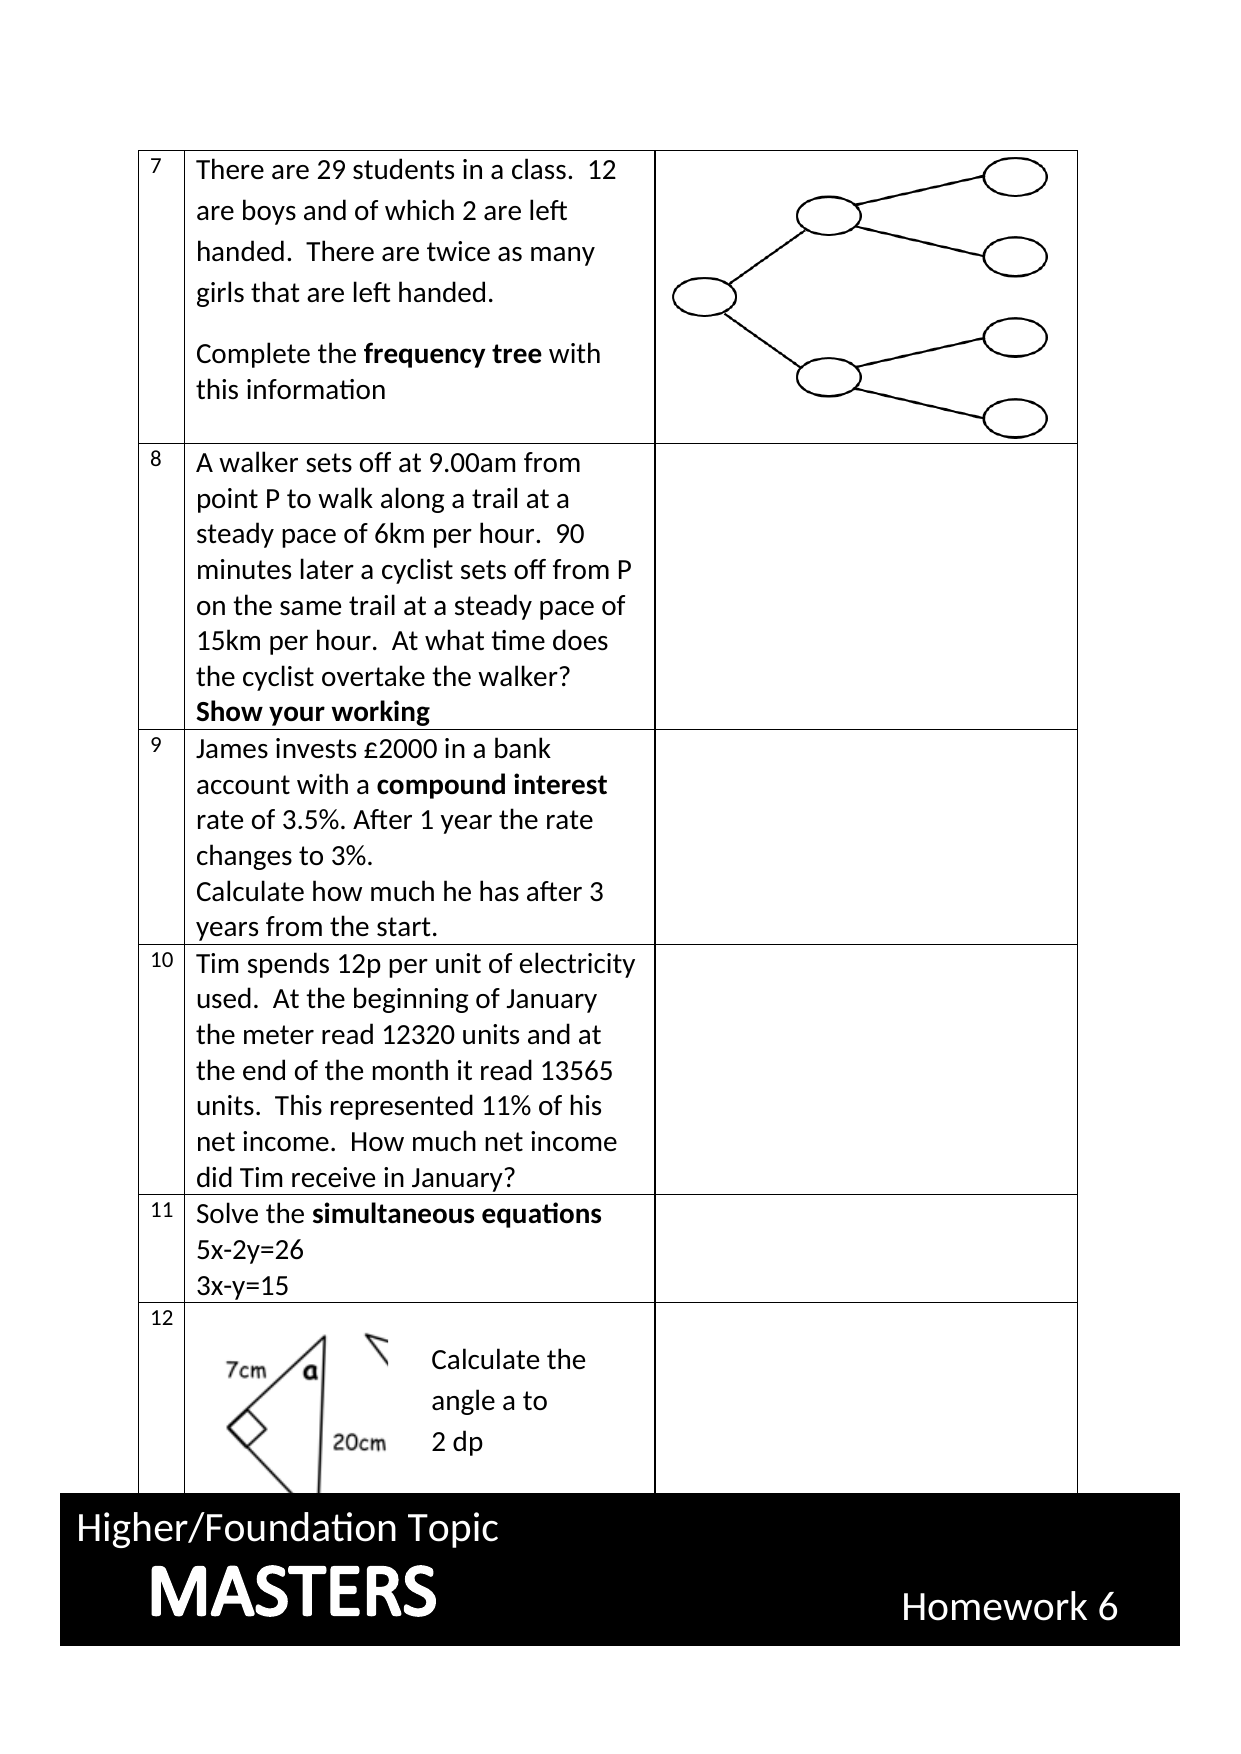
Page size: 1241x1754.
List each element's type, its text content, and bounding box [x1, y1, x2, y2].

table_cell 12 [139, 1303, 184, 1493]
table_cell Tim spends 12p per unit of electricity used. At the beginning of January the meter read 12320 units and at the end of the month it read 13565 units. This represented 11% of his net income. How much net income did Tim receive in January? [185, 945, 654, 1194]
table_cell 8 [139, 444, 184, 729]
table_cell 10 [139, 945, 184, 1194]
table_cell A walker sets off at 9.00am from point P to walk along a trail at a steady pace of 6km per hour. 90 minutes later a cyclist sets off from P on the same trail at a steady pace of 15km per hour. At what time does the cyclist overtake the walker? Show your working [185, 444, 654, 729]
table_cell 7 [139, 151, 184, 443]
table_cell [656, 730, 1077, 944]
table_cell 9 [139, 730, 184, 944]
table_cell [185, 1303, 654, 1493]
table_cell [1053, 151, 1077, 443]
table_cell [656, 1303, 1077, 1493]
table_cell [656, 444, 1077, 729]
table_cell James invests £2000 in a bank account with a compound interest rate of 3.5%. After 1 year the rate changes to 3%. Calculate how much he has after 3 years from the start. [185, 730, 654, 944]
table_cell 11 [139, 1195, 184, 1302]
table_cell Solve the simultaneous equations 5x-2y=26 3x-y=15 [185, 1195, 654, 1302]
table_cell [656, 1195, 1077, 1302]
table_cell [656, 151, 666, 443]
table_cell [656, 945, 1077, 1194]
table_cell There are 29 students in a class. 12 are boys and of which 2 are left handed. There are twice as many girls that are left handed. Complete the frequency tree with this information [185, 151, 654, 443]
